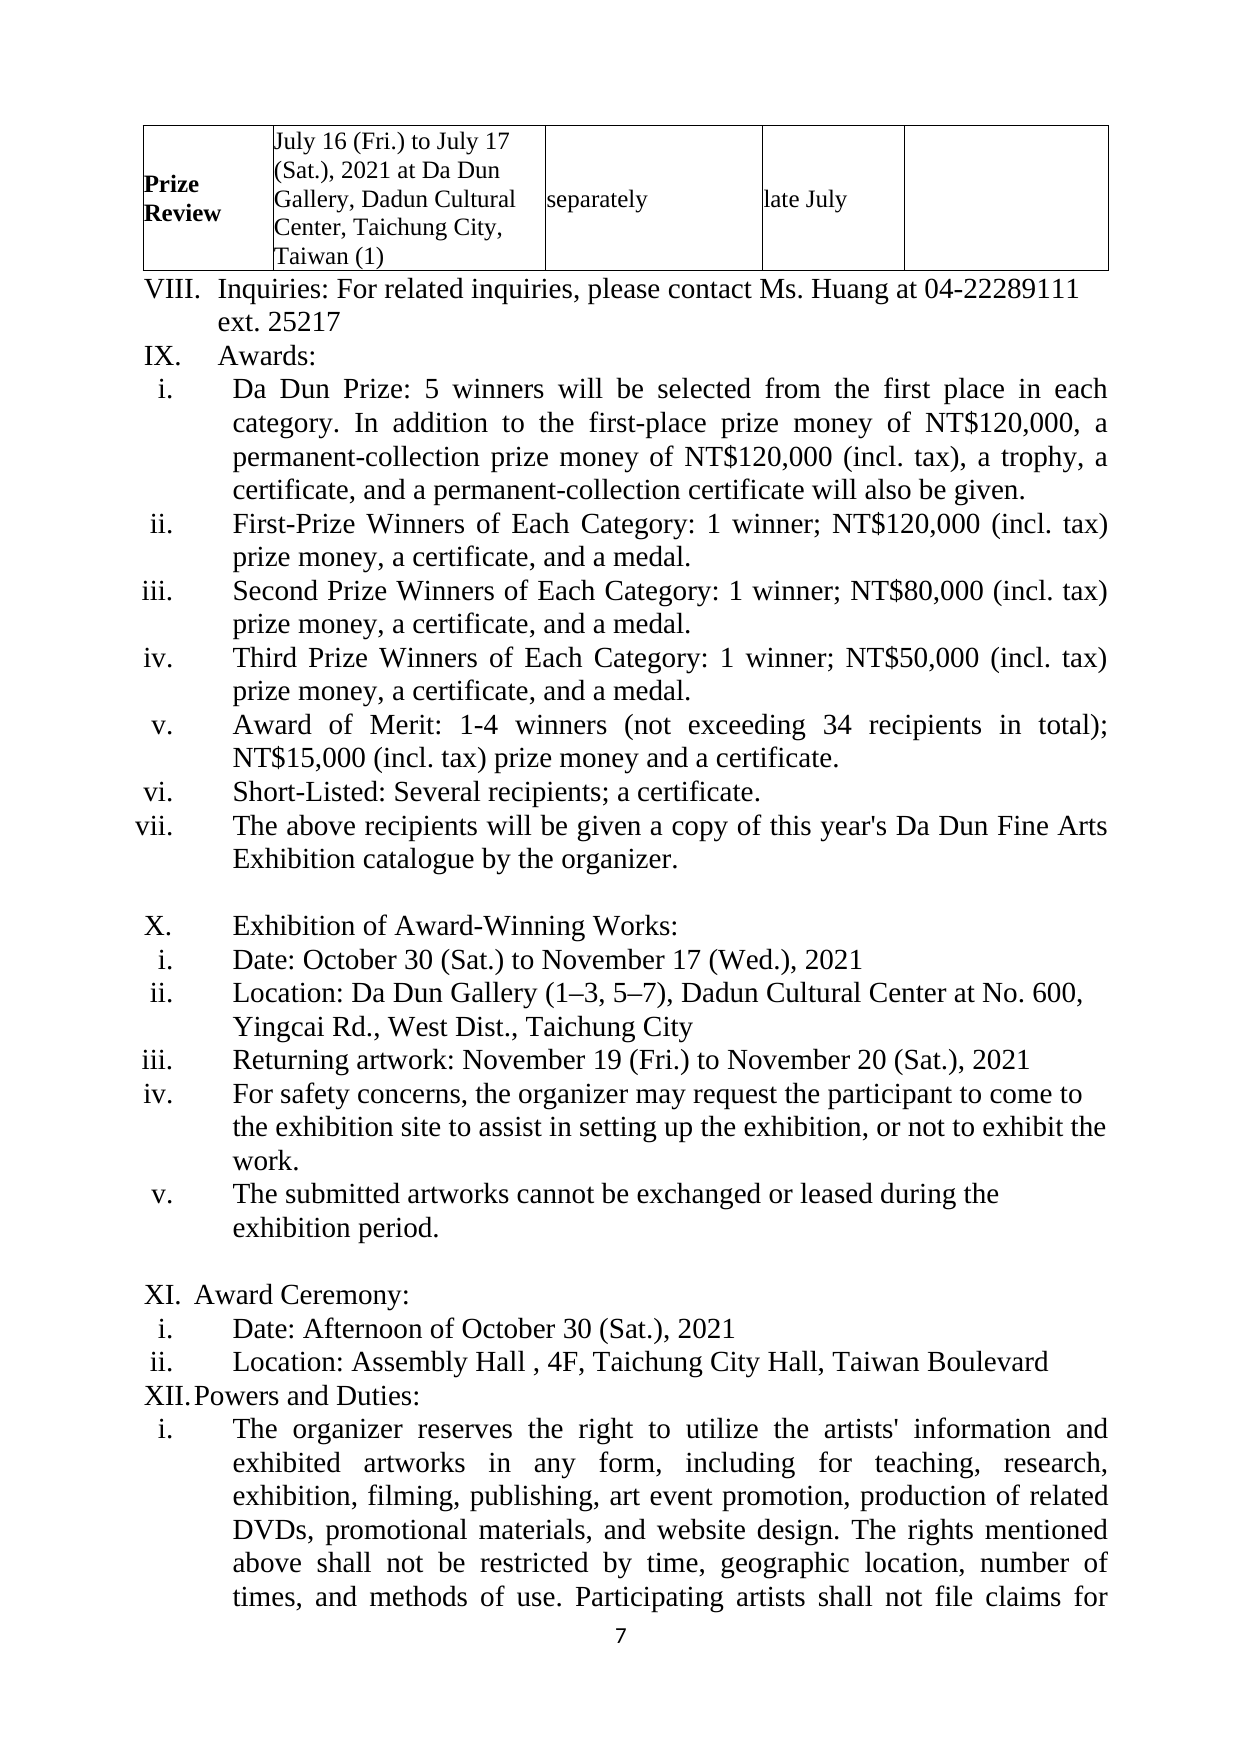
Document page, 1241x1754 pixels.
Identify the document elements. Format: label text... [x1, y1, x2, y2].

list Da Dun Prize: 5 winners will be selected from the first place in each category. In addition to the first-place prize money of NT$120,000, a permanent-collection prize money of NT$120,000 (incl. tax), a trophy, a certificate, and a permanent-collection certificate will also be given. [173, 372, 1109, 506]
table_cell Da Dun Prize Review [144, 126, 273, 270]
list The submitted artworks cannot be exchanged or leased during the exhibition period. [173, 1177, 1109, 1244]
list Location: Assembly Hall , 4F, Taichung City Hall, Taiwan Boulevard [173, 1344, 1109, 1378]
list Date: October 30 (Sat.) to November 17 (Wed.), 2021 [173, 942, 1109, 975]
list Award Ceremony: [143, 1277, 1109, 1311]
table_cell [546, 126, 762, 270]
list First-Prize Winners of Each Category: 1 winner; NT$120,000 (incl. tax) prize money, a certificate, and a medal. [173, 506, 1109, 573]
list Second Prize Winners of Each Category: 1 winner; NT$80,000 (incl. tax) prize money, a certificate, and a medal. [173, 573, 1109, 640]
list Short-Listed: Several recipients; a certificate. [173, 774, 1109, 808]
list Date: Afternoon of October 30 (Sat.), 2021 [173, 1311, 1109, 1344]
list Third Prize Winners of Each Category: 1 winner; NT$50,000 (incl. tax) prize money, a certificate, and a medal. [173, 640, 1109, 707]
list Powers and Duties: [143, 1378, 1109, 1411]
list For safety concerns, the organizer may request the participant to come to the exhibition site to assist in setting up the exhibition, or not to exhibit the work. [173, 1076, 1109, 1177]
list Location: Da Dun Gallery (1–3, 5–7), Dadun Cultural Center at No. 600, Yingcai Rd., West Dist., Taichung City [173, 975, 1109, 1042]
list Award of Merit: 1-4 winners (not exceeding 34 recipients in total); NT$15,000 (incl. tax) prize money and a certificate. [173, 707, 1109, 774]
list Awards: [143, 338, 1109, 372]
list Inquiries: For related inquiries, please contact Ms. Huang at 04-22289111 ext. 25217 [143, 271, 1109, 338]
list Returning artwork: November 19 (Fri.) to November 20 (Sat.), 2021 [173, 1042, 1109, 1076]
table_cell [763, 126, 904, 270]
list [173, 1411, 1109, 1613]
list The above recipients will be given a copy of this year's Da Dun Fine Arts Exhibition catalogue by the organizer. [173, 808, 1109, 875]
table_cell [274, 126, 545, 270]
list Exhibition of Award-Winning Works: [143, 908, 1109, 942]
